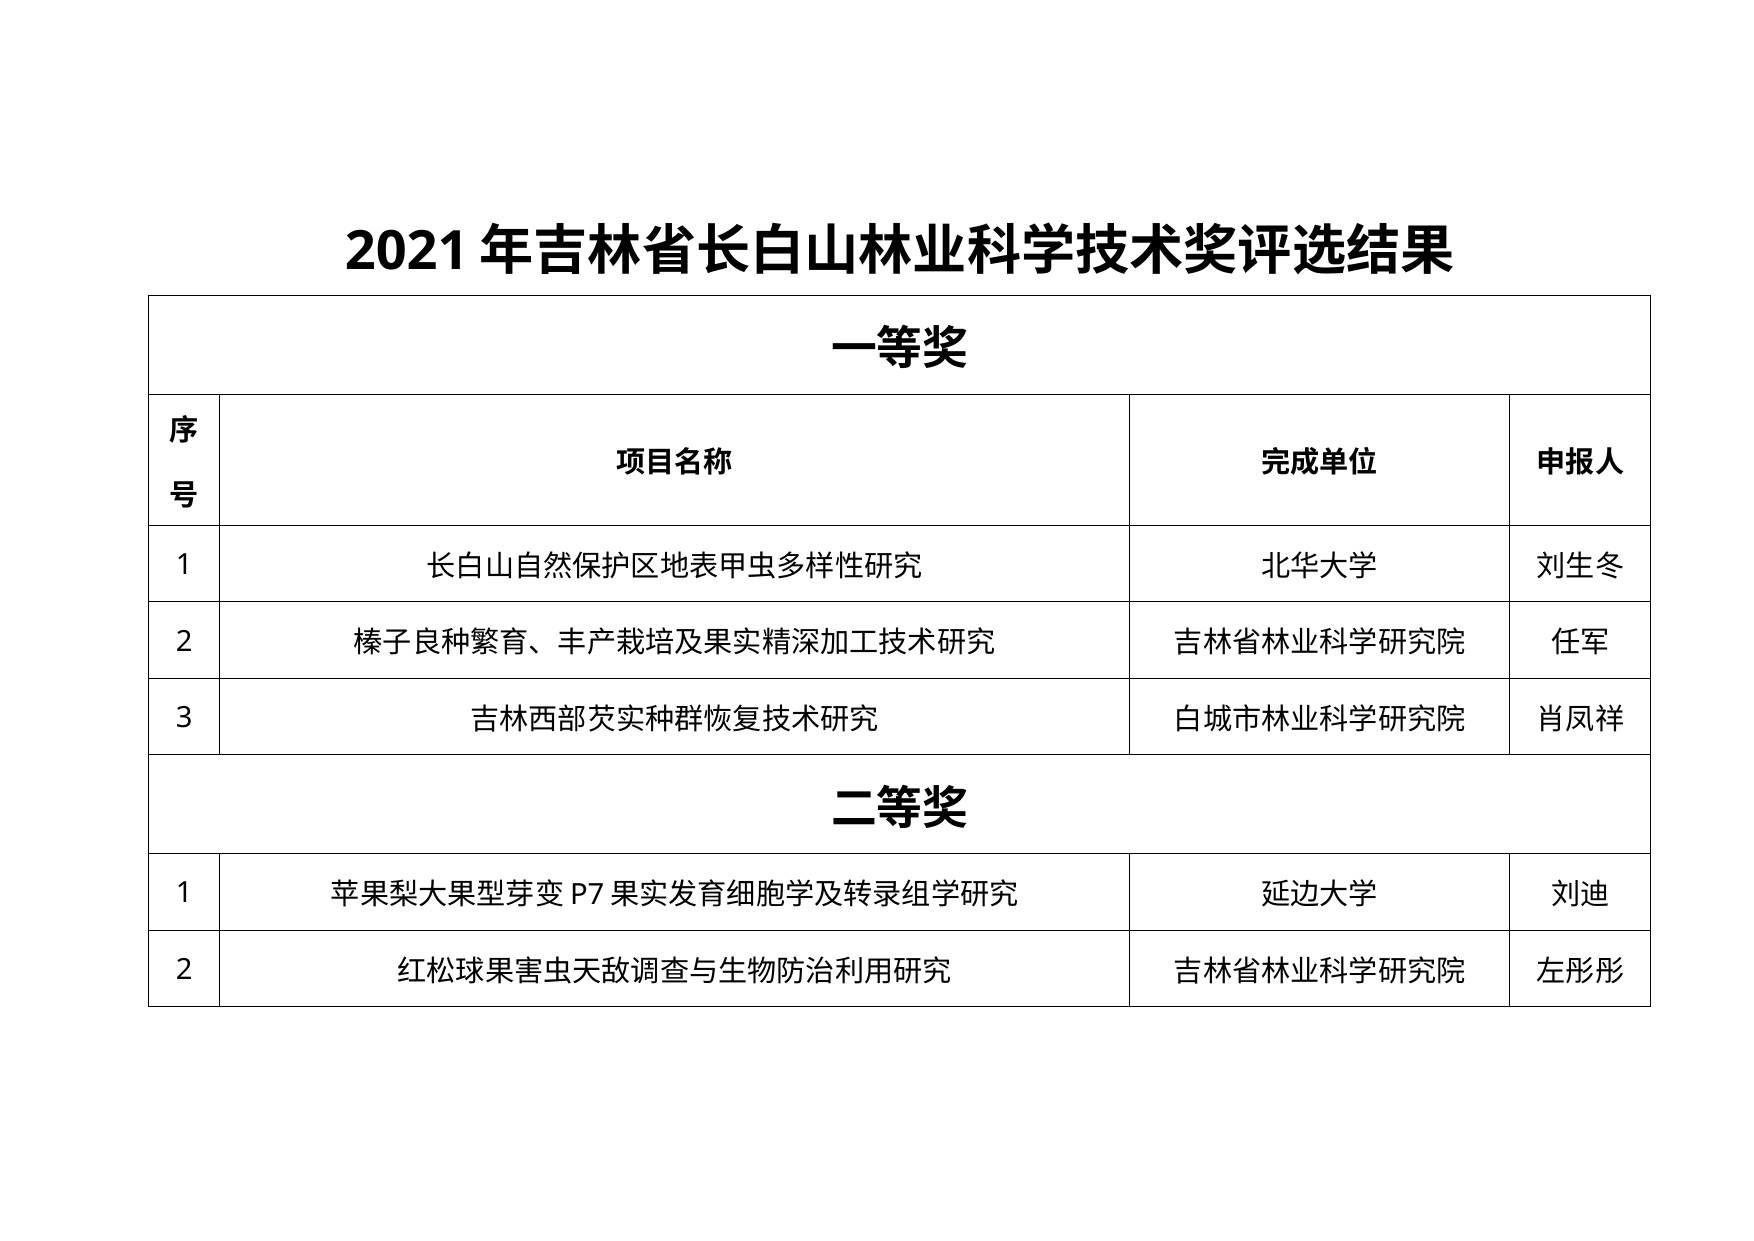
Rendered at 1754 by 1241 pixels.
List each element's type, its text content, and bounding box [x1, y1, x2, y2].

table_cell 吉林西部芡实种群恢复技术研究 [220, 679, 1129, 754]
table_cell 2 [149, 602, 219, 678]
table_cell 序号 [149, 395, 219, 525]
table_cell 延边大学 [1130, 854, 1509, 929]
table_cell 白城市林业科学研究院 [1130, 679, 1509, 754]
table_cell 3 [149, 679, 219, 754]
table_cell 2 [149, 931, 219, 1006]
table_cell 完成单位 [1130, 395, 1509, 525]
table_cell 刘生冬 [1510, 526, 1650, 601]
table_cell 红松球果害虫天敌调查与生物防治利用研究 [220, 931, 1129, 1006]
table_cell 1 [149, 526, 219, 601]
table_header 2021年吉林省长白山林业科学技术奖评选结果 [149, 198, 1651, 295]
table_cell 苹果梨大果型芽变P7果实发育细胞学及转录组学研究 [220, 854, 1129, 929]
table_cell 项目名称 [220, 395, 1129, 525]
table_cell 任军 [1510, 602, 1650, 678]
table_cell 刘迪 [1510, 854, 1650, 929]
table_cell 申报人 [1510, 395, 1650, 525]
table_cell 一等奖 [149, 296, 1650, 394]
table_cell 吉林省林业科学研究院 [1130, 602, 1509, 678]
table_cell 1 [149, 854, 219, 929]
table_cell 长白山自然保护区地表甲虫多样性研究 [220, 526, 1129, 601]
table_cell 吉林省林业科学研究院 [1130, 931, 1509, 1006]
table_cell 二等奖 [149, 755, 1650, 853]
table_cell 肖凤祥 [1510, 679, 1650, 754]
table_cell 左彤彤 [1510, 931, 1650, 1006]
table_cell 北华大学 [1130, 526, 1509, 601]
table_cell 榛子良种繁育、丰产栽培及果实精深加工技术研究 [220, 602, 1129, 678]
